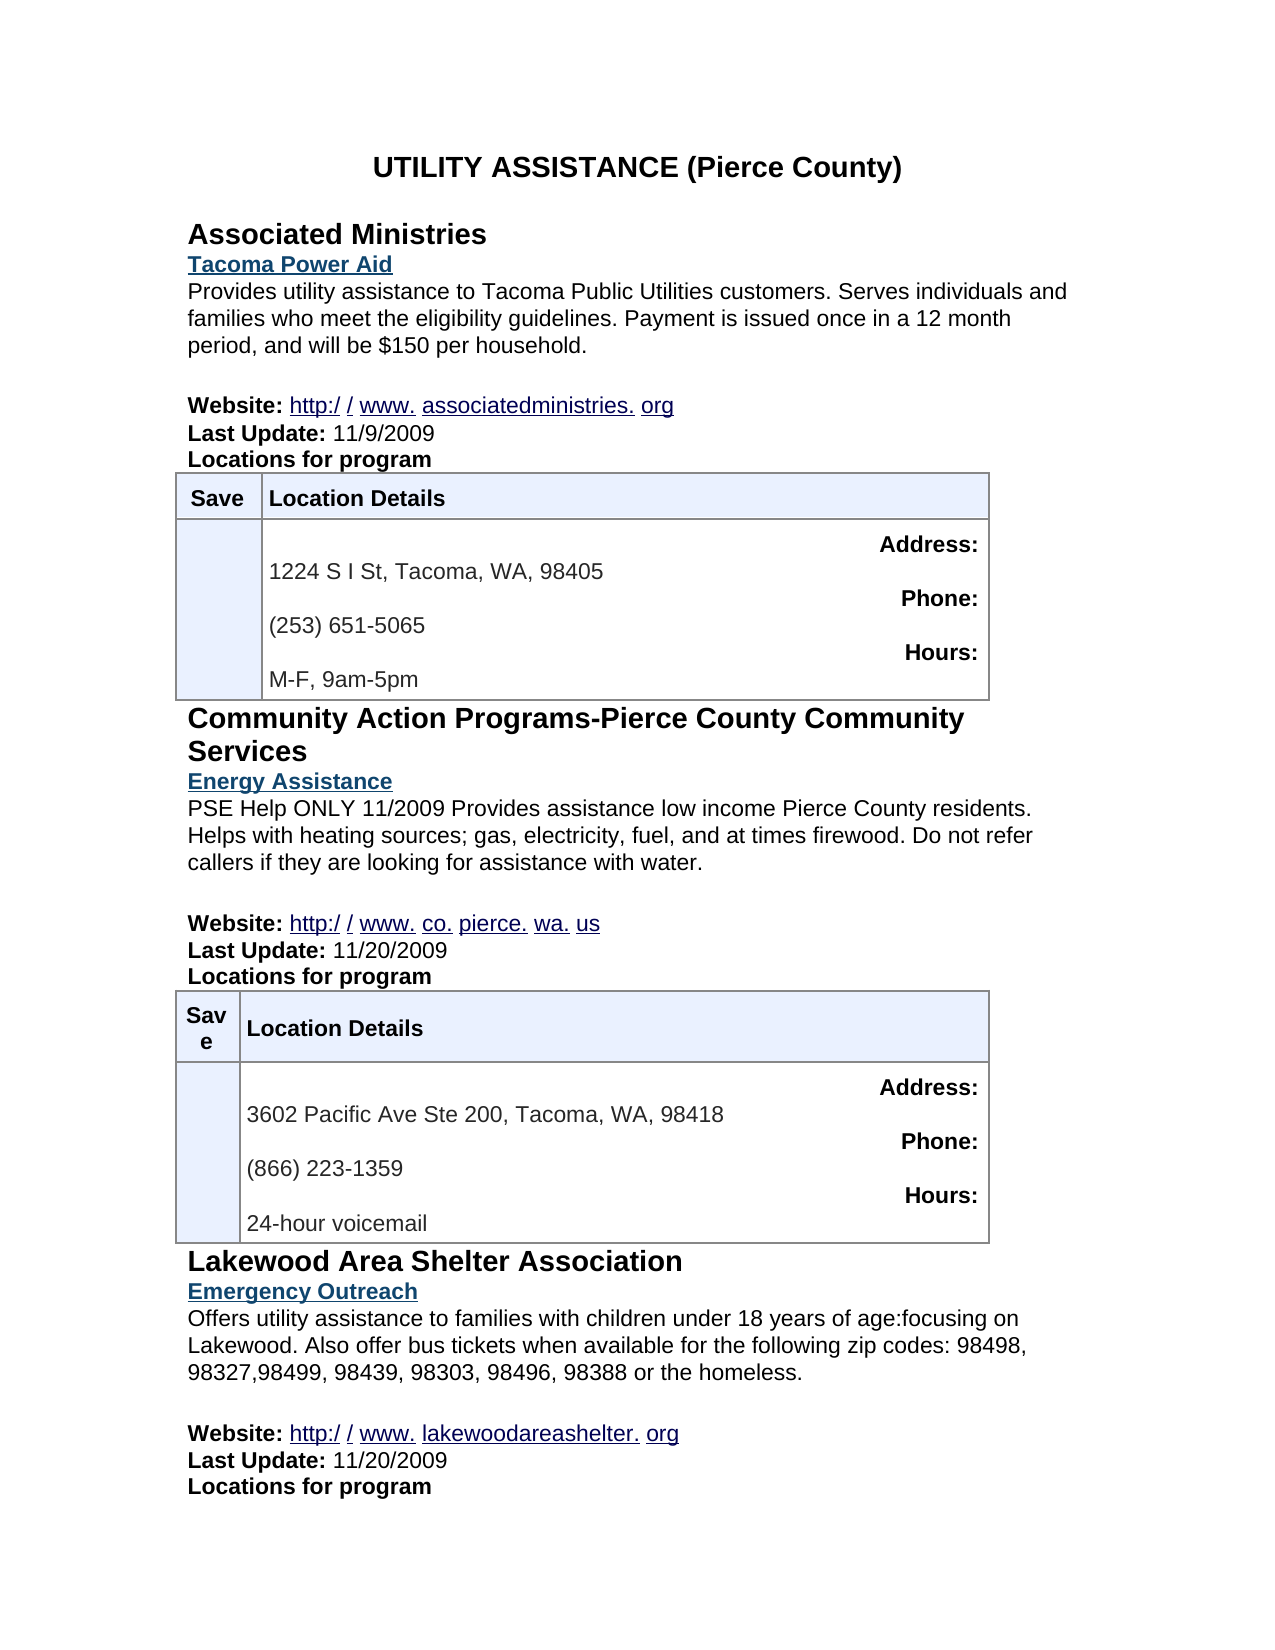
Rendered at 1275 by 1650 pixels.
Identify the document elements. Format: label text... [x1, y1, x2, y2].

text Locations for program [187, 446, 1087, 472]
text Offers utility assistance to families with children under 18 years of age:focusing on Lakewood. Also offer bus tickets when available for the following zip codes: 98498, 98327,98499, 98439, 98303, 98496, 98388 or the homeless. [187, 1304, 1087, 1385]
text Locations for program [187, 1473, 1087, 1499]
text Energy Assistance [187, 768, 1087, 794]
text Last Update: 11/20/2009 [187, 936, 1087, 963]
text Last Update: 11/9/2009 [187, 419, 1087, 446]
text Website: http:/ / www. associatedministries. org [187, 392, 1087, 419]
table_cell [177, 1063, 239, 1242]
text Community Action Programs-Pierce County Community Services [187, 701, 1087, 768]
table_header Save [177, 474, 261, 517]
text Website: http:/ / www. lakewoodareashelter. org [187, 1419, 1087, 1446]
table_cell Address: 1224 S I St, Tacoma, WA, 98405 Phone: (253) 651-5065 Hours: M-F, 9am-5pm [263, 520, 988, 699]
table_header Location Details [263, 474, 988, 517]
table_header Location Details [241, 992, 988, 1061]
text Tacoma Power Aid [187, 251, 1087, 277]
text Lakewood Area Shelter Association [187, 1244, 1087, 1278]
text PSE Help ONLY 11/2009 Provides assistance low income Pierce County residents. Helps with heating sources; gas, electricity, fuel, and at times firewood. Do not refer callers if they are looking for assistance with water. [187, 794, 1087, 875]
text Associated Ministries [187, 217, 1087, 251]
text Locations for program [187, 963, 1087, 989]
text Provides utility assistance to Tacoma Public Utilities customers. Serves individuals and families who meet the eligibility guidelines. Payment is issued once in a 12 month period, and will be $150 per household. [187, 277, 1087, 358]
text Last Update: 11/20/2009 [187, 1446, 1087, 1473]
text UTILITY ASSISTANCE (Pierce County) [187, 150, 1087, 183]
text Website: http:/ / www. co. pierce. wa. us [187, 909, 1087, 936]
text Emergency Outreach [187, 1278, 1087, 1304]
table_cell [177, 520, 261, 699]
table_header Save [177, 992, 239, 1061]
table_cell Address: 3602 Pacific Ave Ste 200, Tacoma, WA, 98418 Phone: (866) 223-1359 Hours: 24-hour voicemail [241, 1063, 988, 1242]
